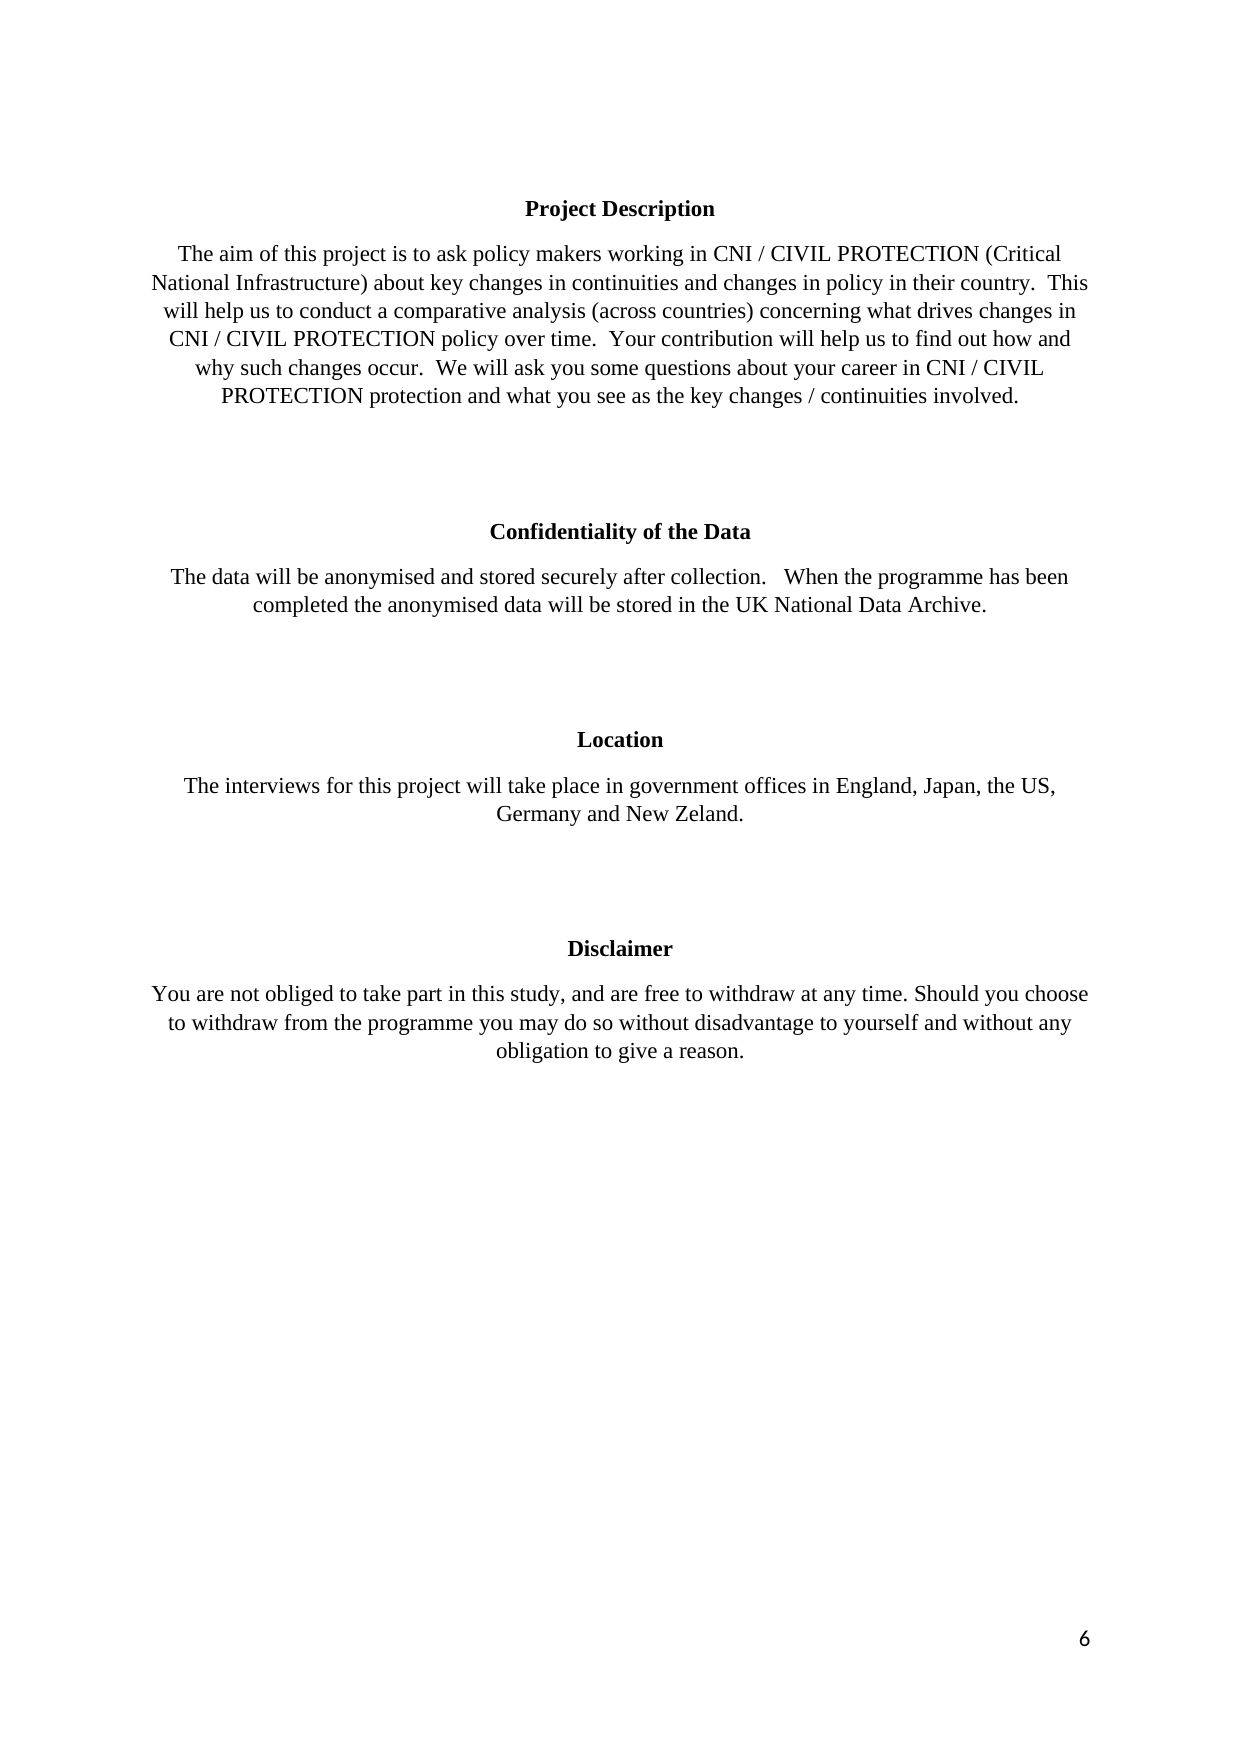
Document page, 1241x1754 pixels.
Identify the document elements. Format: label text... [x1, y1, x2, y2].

text Project Description [150, 195, 1090, 221]
text Disclaimer [150, 935, 1090, 962]
text You are not obliged to take part in this study, and are free to withdraw at any time. Should you choose to withdraw from the programme you may do so without disadvantage to yourself and without any obligation to give a reason. [150, 981, 1090, 1064]
text Location [150, 727, 1090, 753]
text The data will be anonymised and stored securely after collection. When the programme has been completed the anonymised data will be stored in the UK National Data Archive. [150, 563, 1090, 618]
text The aim of this project is to ask policy makers working in CNI / CIVIL PROTECTION (Critical National Infrastructure) about key changes in continuities and changes in policy in their country. This will help us to conduct a comparative analysis (across countries) concerning what drives changes in CNI / CIVIL PROTECTION policy over time. Your contribution will help us to find out how and why such changes occur. We will ask you some questions about your career in CNI / CIVIL PROTECTION protection and what you see as the key changes / continuities involved. [150, 240, 1090, 409]
text The interviews for this project will take place in government offices in England, Japan, the US, Germany and New Zeland. [150, 772, 1090, 826]
text Confidentiality of the Data [150, 518, 1090, 544]
